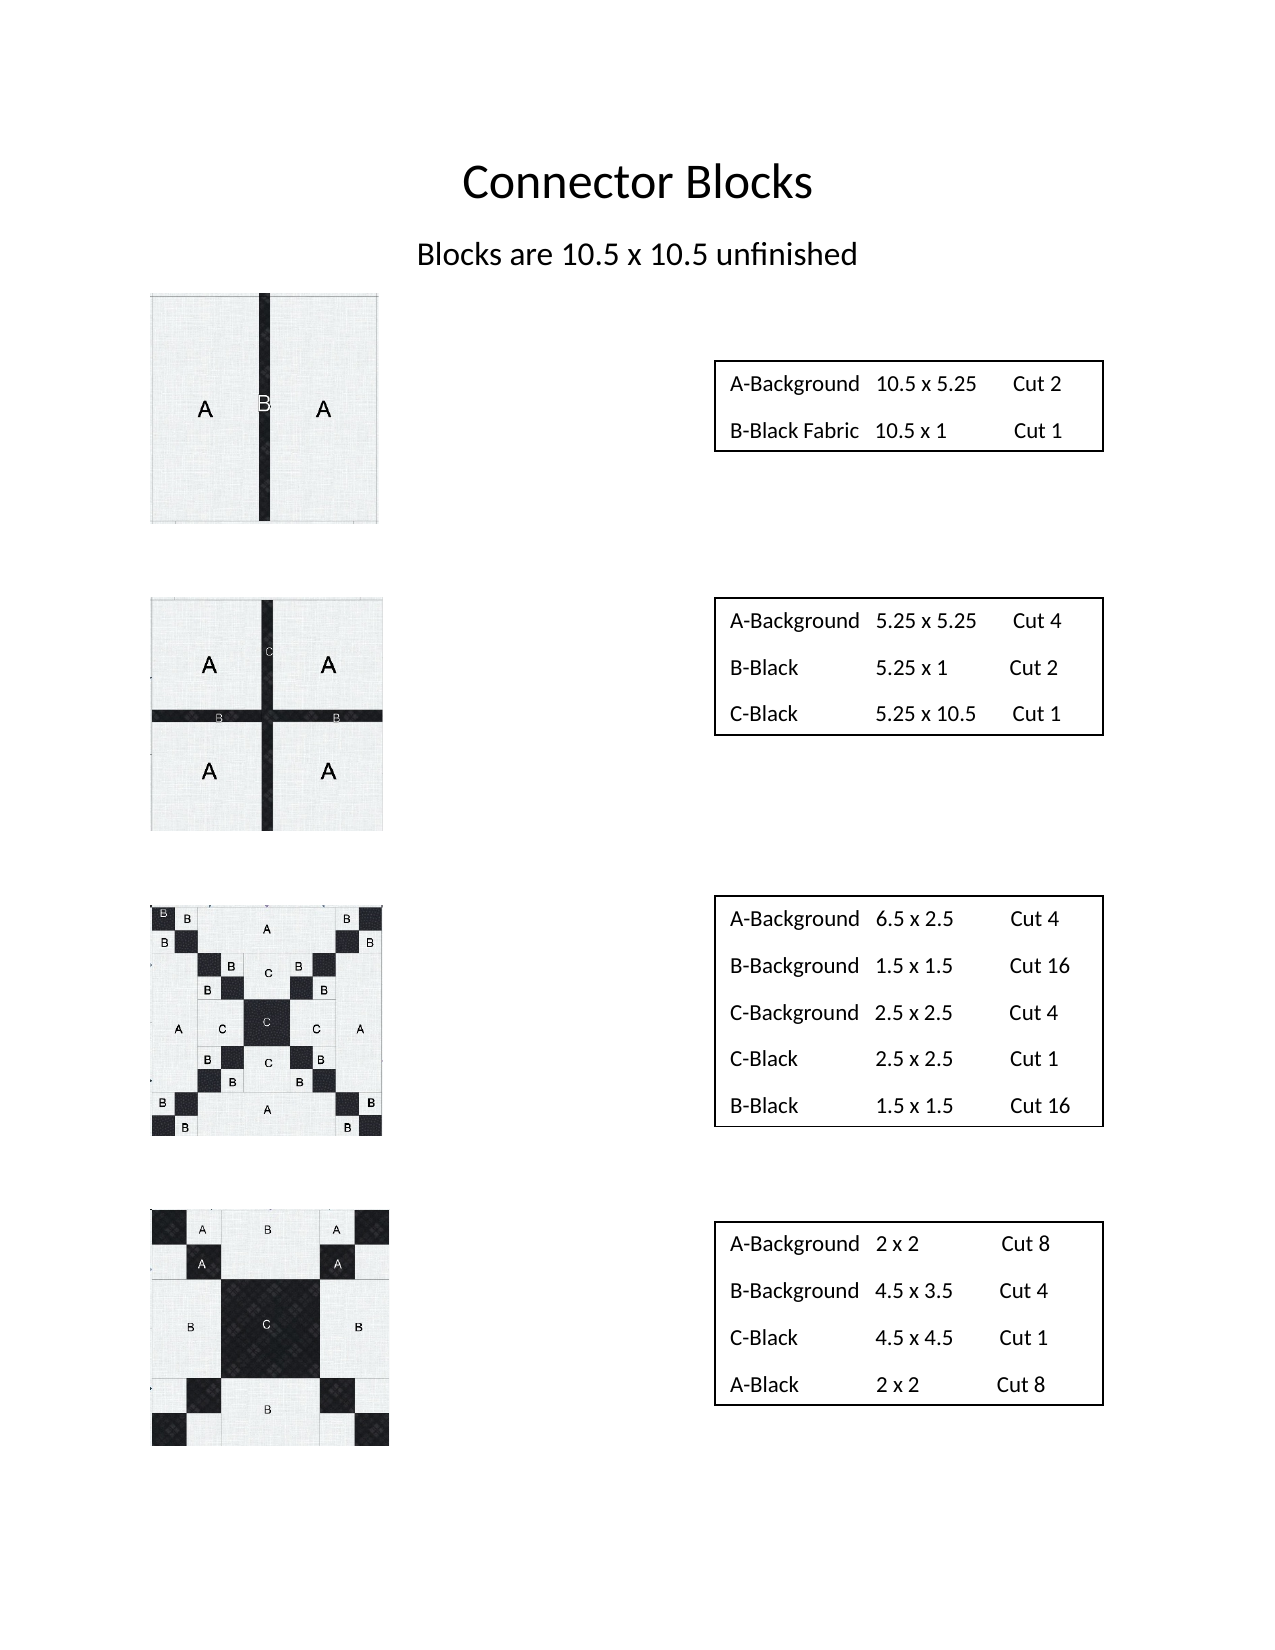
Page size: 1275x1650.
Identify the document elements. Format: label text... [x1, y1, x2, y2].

picture [150, 597, 383, 831]
picture [150, 1209, 390, 1446]
picture [150, 293, 379, 524]
picture [150, 905, 383, 1136]
text Connector Blocks [150, 150, 1125, 211]
text Blocks are 10.5 x 10.5 unfinished [150, 232, 1125, 273]
